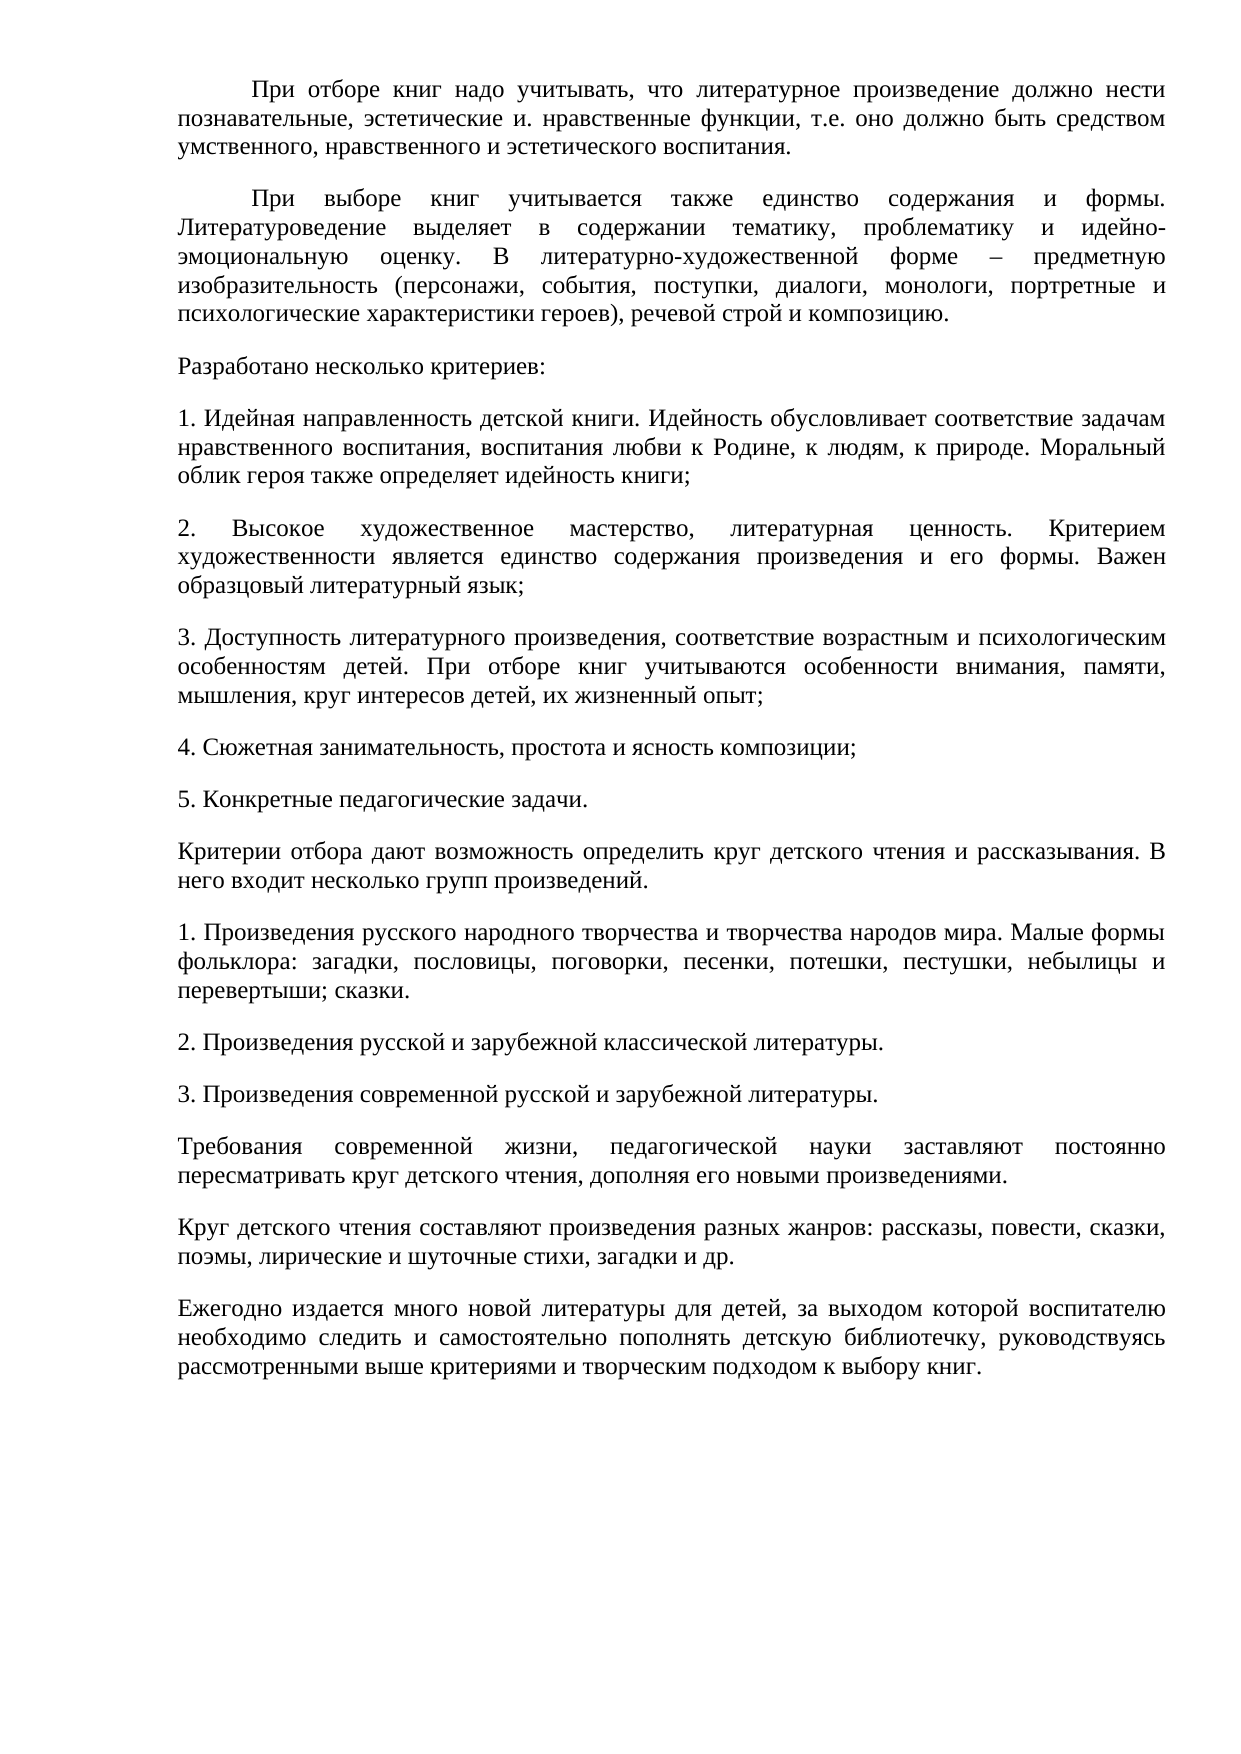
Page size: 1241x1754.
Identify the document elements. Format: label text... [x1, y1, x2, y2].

text Требования современной жизни, педагогической науки заставляют постоянно пересматривать круг детского чтения, дополняя его новыми произведениями. [177, 1131, 1167, 1189]
text 3. Доступность литературного произведения, соответствие возрастным и психологическим особенностям детей. При отборе книг учитываются особенности внимания, памяти, мышления, круг интересов детей, их жизненный опыт; [177, 622, 1167, 708]
text При отборе книг надо учитывать, что литературное произведение должно нести познавательные, эстетические и. нравственные функции, т.е. оно должно быть средством умственного, нравственного и эстетического воспитания. [177, 74, 1167, 160]
text 2. Высокое художественное мастерство, литературная ценность. Критерием художественности является единство содержания произведения и его формы. Важен образцовый литературный язык; [177, 513, 1167, 599]
text 5. Конкретные педагогические задачи. [177, 784, 1167, 813]
text Разработано несколько критериев: [177, 351, 1167, 379]
text Круг детского чтения составляют произведения разных жанров: рассказы, повести, сказки, поэмы, лирические и шуточные стихи, загадки и др. [177, 1212, 1167, 1270]
text 4. Сюжетная занимательность, простота и ясность композиции; [177, 732, 1167, 761]
text 2. Произведения русской и зарубежной классической литературы. [177, 1027, 1167, 1056]
text Критерии отбора дают возможность определить круг детского чтения и рассказывания. В него входит несколько групп произведений. [177, 836, 1167, 894]
text 1. Идейная направленность детской книги. Идейность обусловливает соответствие задачам нравственного воспитания, воспитания любви к Родине, к людям, к природе. Моральный облик героя также определяет идейность книги; [177, 403, 1167, 489]
text 1. Произведения русского народного творчества и творчества народов мира. Малые формы фольклора: загадки, пословицы, поговорки, песенки, потешки, пестушки, небылицы и перевертыши; сказки. [177, 917, 1167, 1003]
text При выборе книг учитывается также единство содержания и формы. Литературоведение выделяет в содержании тематику, проблематику и идейно-эмоциональную оценку. В литературно-художественной форме – предметную изобразительность (персонажи, события, поступки, диалоги, монологи, портретные и психологические характеристики героев), речевой строй и композицию. [177, 183, 1167, 327]
text Ежегодно издается много новой литературы для детей, за выходом которой воспитателю необходимо следить и самостоятельно пополнять детскую библиотечку, руководствуясь рассмотренными выше критериями и творческим подходом к выбору книг. [177, 1293, 1167, 1379]
text 3. Произведения современной русской и зарубежной литературы. [177, 1079, 1167, 1108]
